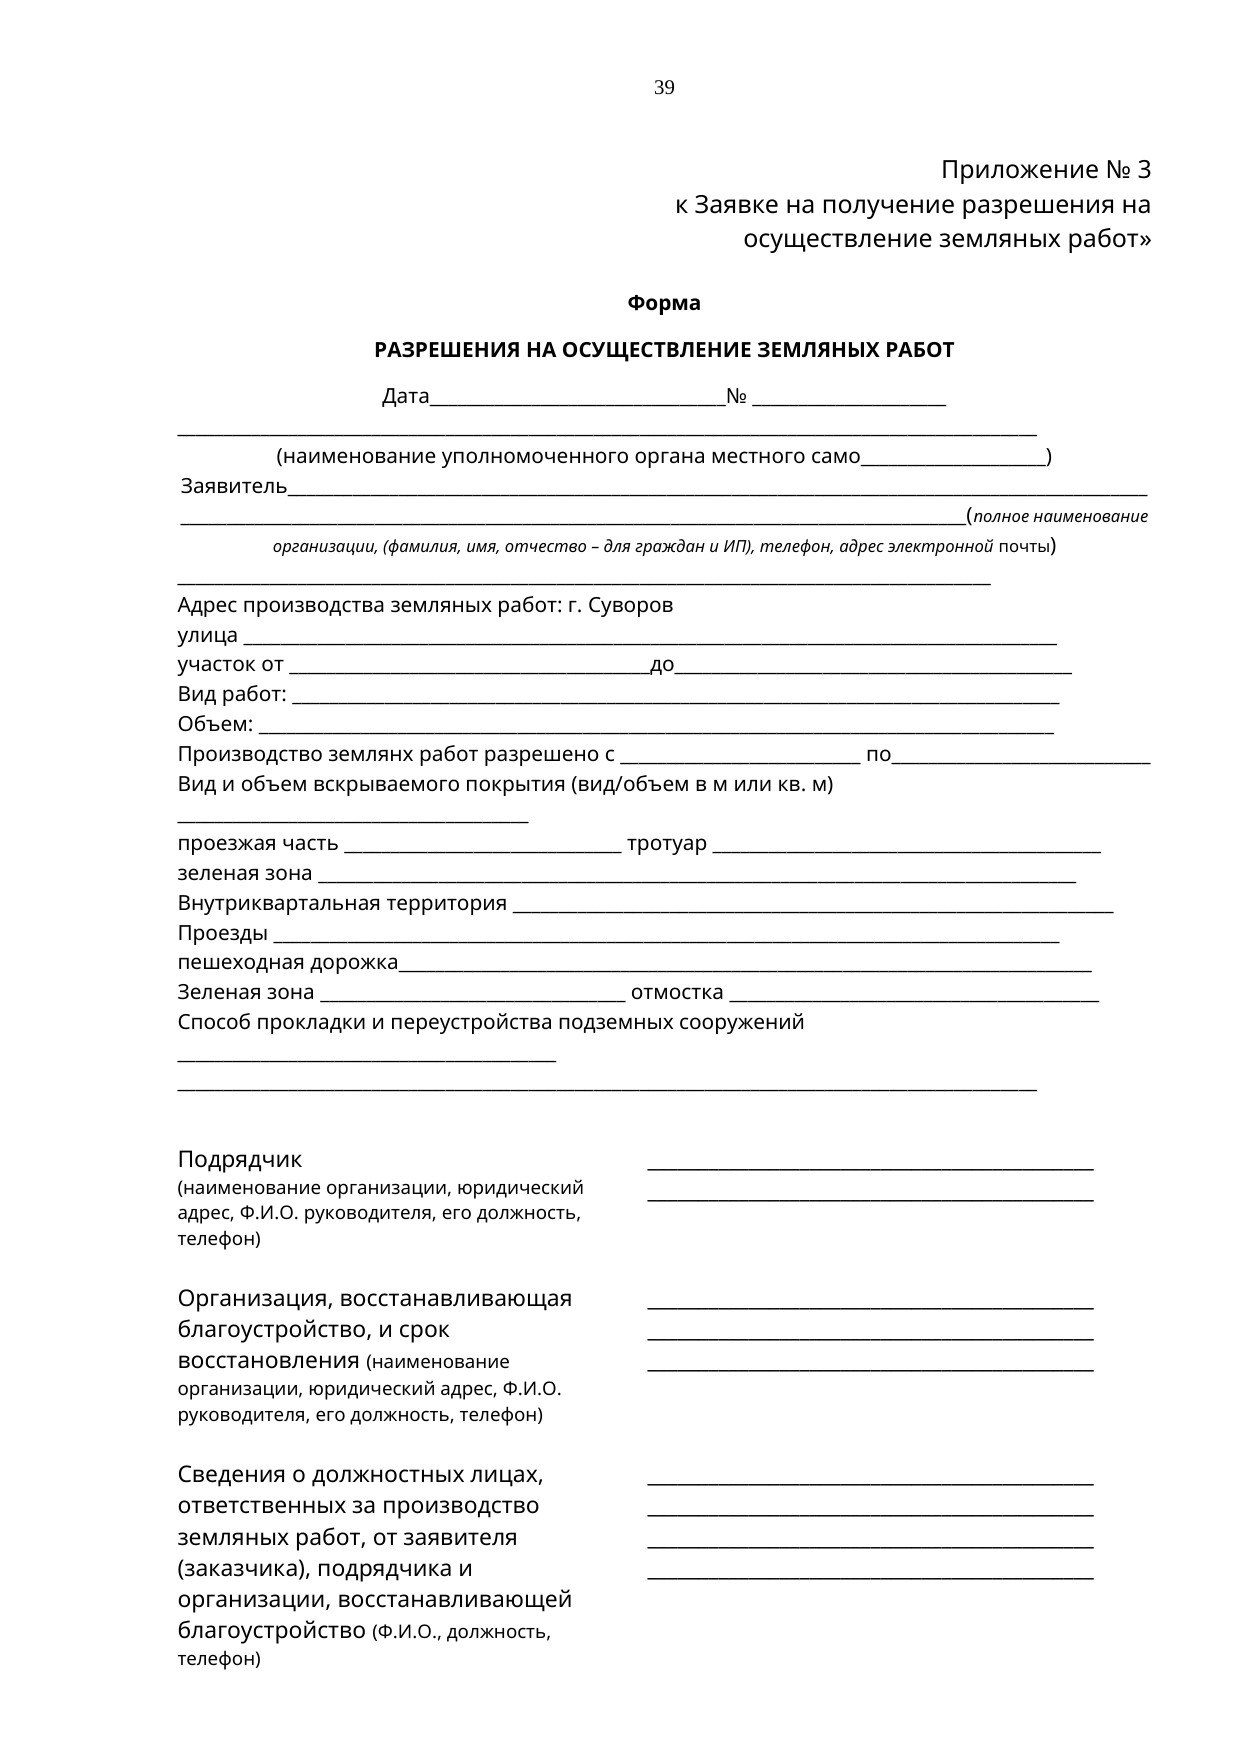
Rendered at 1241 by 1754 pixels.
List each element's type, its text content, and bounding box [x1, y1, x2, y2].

text Вид работ: ___________________________________________________________________________________ [177, 679, 1152, 708]
text ________________________________________________________________________________________ [177, 560, 1152, 588]
text Объем: ______________________________________________________________________________________ [177, 709, 1152, 737]
text участок от _______________________________________до___________________________________________ [177, 649, 1152, 678]
text Дата________________________________№ _____________________ [177, 381, 1152, 410]
text Проезды _____________________________________________________________________________________ пешеходная дорожка___________________________________________________________________________ [177, 918, 1152, 976]
text Адрес производства земляных работ: г. Суворов [177, 590, 1152, 618]
text Зеленая зона _________________________________ отмостка ________________________________________ [177, 977, 1152, 1006]
text зеленая зона __________________________________________________________________________________ [177, 858, 1152, 886]
text улица ________________________________________________________________________________________ [177, 620, 1152, 648]
text Форма [177, 288, 1152, 317]
text Способ прокладки и переустройства подземных сооружений _________________________________________ [177, 1007, 1152, 1065]
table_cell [636, 1458, 1163, 1671]
text Производство землянх работ разрешено с __________________________ по____________________________ [177, 739, 1152, 767]
table_cell Организация, восстанавливающая благоустройство, и срок восстановления (наименование организации, юридический адрес, Ф.И.О. руководителя, его должность, телефон) [166, 1282, 636, 1458]
table_header ____________________________________________ ____________________________________________ [636, 1143, 1163, 1282]
text проезжая часть ______________________________ тротуар __________________________________________ [177, 828, 1152, 857]
table_header Подрядчик (наименование организации, юридический адрес, Ф.И.О. руководителя, его должность, телефон) [166, 1143, 636, 1282]
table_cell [166, 1458, 636, 1671]
text (наименование уполномоченного органа местного само____________________) [177, 441, 1152, 469]
text РАЗРЕШЕНИЯ НА ОСУЩЕСТВЛЕНИЕ ЗЕМЛЯНЫХ РАБОТ [177, 335, 1152, 363]
text _____________________________________________________________________________________________ [177, 1067, 1152, 1095]
text Внутриквартальная территория _________________________________________________________________ [177, 888, 1152, 916]
table_cell ____________________________________________ ____________________________________________ ____________________________________________ [636, 1282, 1163, 1458]
text Заявитель__________________________________________________________________________________________________________________________________________________________________________________(полное наименование организации, (фамилия, имя, отчество – для граждан и ИП), телефон, адрес электронной почты) [177, 471, 1152, 559]
text _____________________________________________________________________________________________ [177, 411, 1152, 439]
table_header Приложение № 3 к Заявке на получение разрешения на осуществление земляных работ» [591, 118, 1163, 254]
text Вид и объем вскрываемого покрытия (вид/объем в м или кв. м) ______________________________________ [177, 769, 1152, 827]
